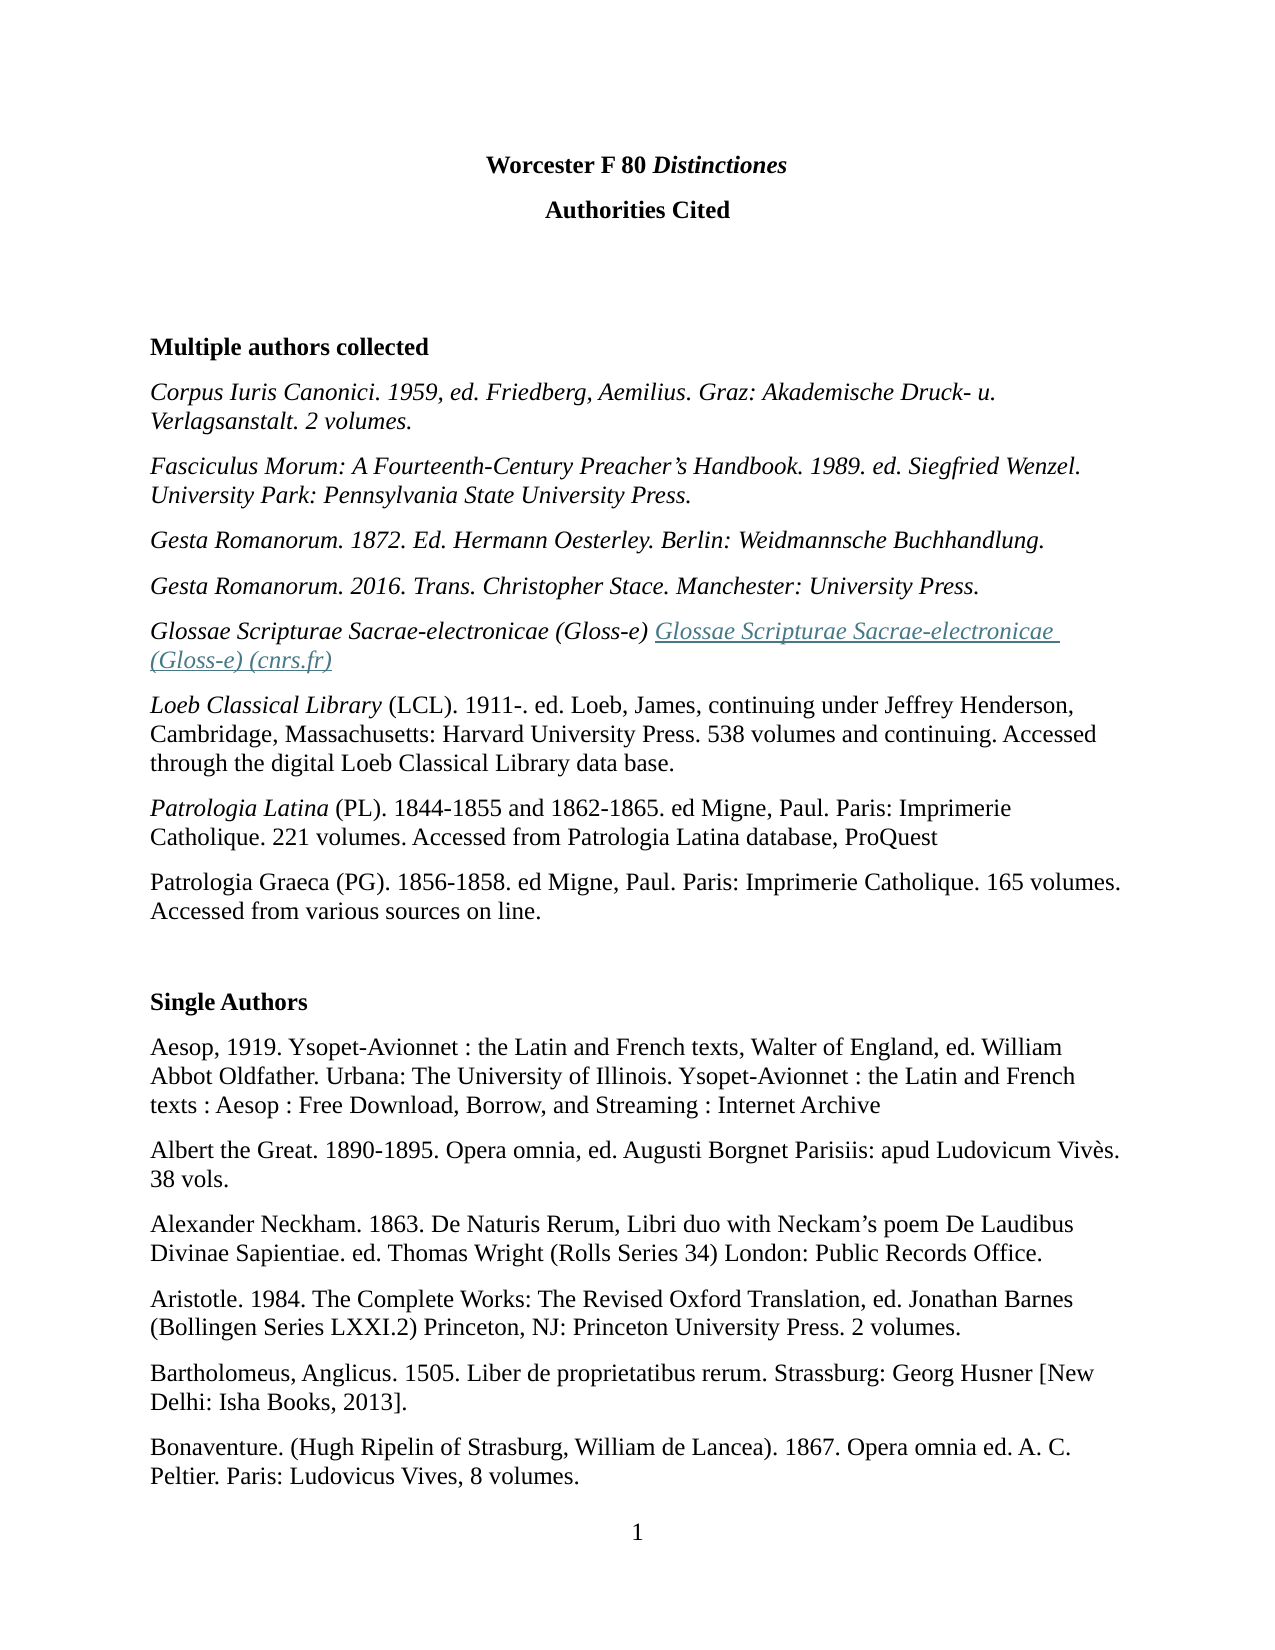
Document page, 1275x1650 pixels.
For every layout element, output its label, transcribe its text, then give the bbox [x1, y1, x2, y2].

text Glossae Scripturae Sacrae-electronicae (Gloss-e) Glossae Scripturae Sacrae-electronicae (Gloss-e) (cnrs.fr) [150, 616, 1125, 674]
text Single Authors [150, 987, 1125, 1016]
text Aesop, 1919. Ysopet-Avionnet : the Latin and French texts, Walter of England, ed. William Abbot Oldfather. Urbana: The University of Illinois. Ysopet-Avionnet : the Latin and French texts : Aesop : Free Download, Borrow, and Streaming : Internet Archive [150, 1032, 1125, 1119]
text Patrologia Latina (PL). 1844-1855 and 1862-1865. ed Migne, Paul. Paris: Imprimerie Catholique. 221 volumes. Accessed from Patrologia Latina database, ProQuest [150, 793, 1125, 851]
text Fasciculus Morum: A Fourteenth-Century Preacher’s Handbook. 1989. ed. Siegfried Wenzel. University Park: Pennsylvania State University Press. [150, 451, 1125, 509]
text Authorities Cited [150, 195, 1125, 224]
text Bonaventure. (Hugh Ripelin of Strasburg, William de Lancea). 1867. Opera omnia ed. A. C. Peltier. Paris: Ludovicus Vives, 8 volumes. [150, 1432, 1125, 1489]
text Aristotle. 1984. The Complete Works: The Revised Oxford Translation, ed. Jonathan Barnes (Bollingen Series LXXI.2) Princeton, NJ: Princeton University Press. 2 volumes. [150, 1284, 1125, 1341]
text Alexander Neckham. 1863. De Naturis Rerum, Libri duo with Neckam’s poem De Laudibus Divinae Sapientiae. ed. Thomas Wright (Rolls Series 34) London: Public Records Office. [150, 1209, 1125, 1267]
text Worcester F 80 Distinctiones [150, 150, 1125, 179]
text Loeb Classical Library (LCL). 1911-. ed. Loeb, James, continuing under Jeffrey Henderson, Cambridage, Massachusetts: Harvard University Press. 538 volumes and continuing. Accessed through the digital Loeb Classical Library data base. [150, 690, 1125, 777]
text Multiple authors collected [150, 332, 1125, 360]
text Corpus Iuris Canonici. 1959, ed. Friedberg, Aemilius. Graz: Akademische Druck- u. Verlagsanstalt. 2 volumes. [150, 377, 1125, 434]
text Bartholomeus, Anglicus. 1505. Liber de proprietatibus rerum. Strassburg: Georg Husner [New Delhi: Isha Books, 2013]. [150, 1358, 1125, 1415]
text Patrologia Graeca (PG). 1856-1858. ed Migne, Paul. Paris: Imprimerie Catholique. 165 volumes. Accessed from various sources on line. [150, 867, 1125, 925]
text Gesta Romanorum. 2016. Trans. Christopher Stace. Manchester: University Press. [150, 571, 1125, 599]
text Gesta Romanorum. 1872. Ed. Hermann Oesterley. Berlin: Weidmannsche Buchhandlung. [150, 525, 1125, 554]
text Albert the Great. 1890-1895. Opera omnia, ed. Augusti Borgnet Parisiis: apud Ludovicum Vivès. 38 vols. [150, 1135, 1125, 1193]
